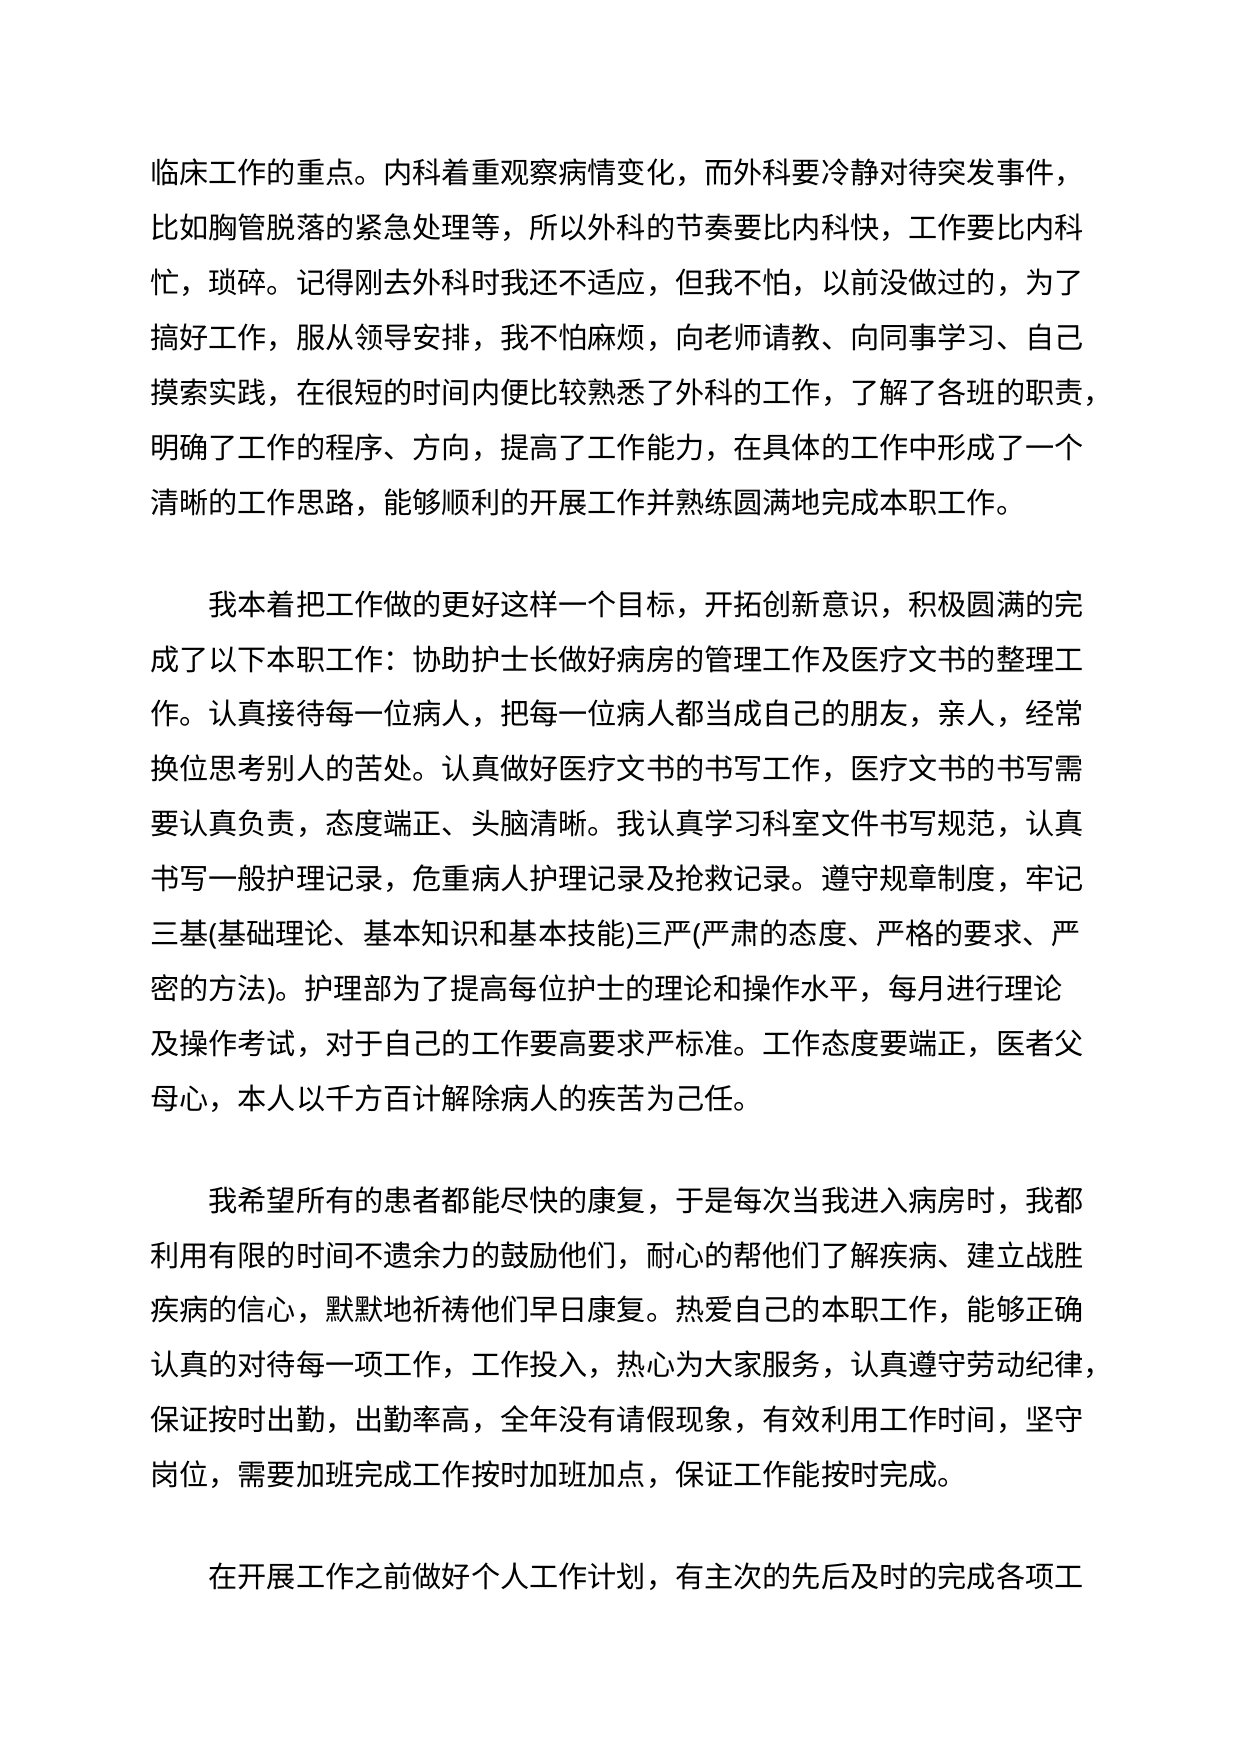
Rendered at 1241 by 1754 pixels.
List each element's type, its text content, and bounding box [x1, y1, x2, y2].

text 我本着把工作做的更好这样一个目标，开拓创新意识，积极圆满的完成了以下本职工作：协助护士长做好病房的管理工作及医疗文书的整理工作。认真接待每一位病人，把每一位病人都当成自己的朋友，亲人，经常换位思考别人的苦处。认真做好医疗文书的书写工作，医疗文书的书写需要认真负责，态度端正、头脑清晰。我认真学习科室文件书写规范，认真书写一般护理记录，危重病人护理记录及抢救记录。遵守规章制度，牢记三基(基础理论、基本知识和基本技能)三严(严肃的态度、严格的要求、严密的方法)。护理部为了提高每位护士的理论和操作水平，每月进行理论及操作考试，对于自己的工作要高要求严标准。工作态度要端正，医者父母心，本人以千方百计解除病人的疾苦为己任。 [150, 581, 1090, 1118]
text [150, 150, 1090, 522]
text 我希望所有的患者都能尽快的康复，于是每次当我进入病房时，我都利用有限的时间不遗余力的鼓励他们，耐心的帮他们了解疾病、建立战胜疾病的信心，默默地祈祷他们早日康复。热爱自己的本职工作，能够正确认真的对待每一项工作，工作投入，热心为大家服务，认真遵守劳动纪律，保证按时出勤，出勤率高，全年没有请假现象，有效利用工作时间，坚守岗位，需要加班完成工作按时加班加点，保证工作能按时完成。 [150, 1177, 1090, 1494]
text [150, 1553, 1090, 1596]
